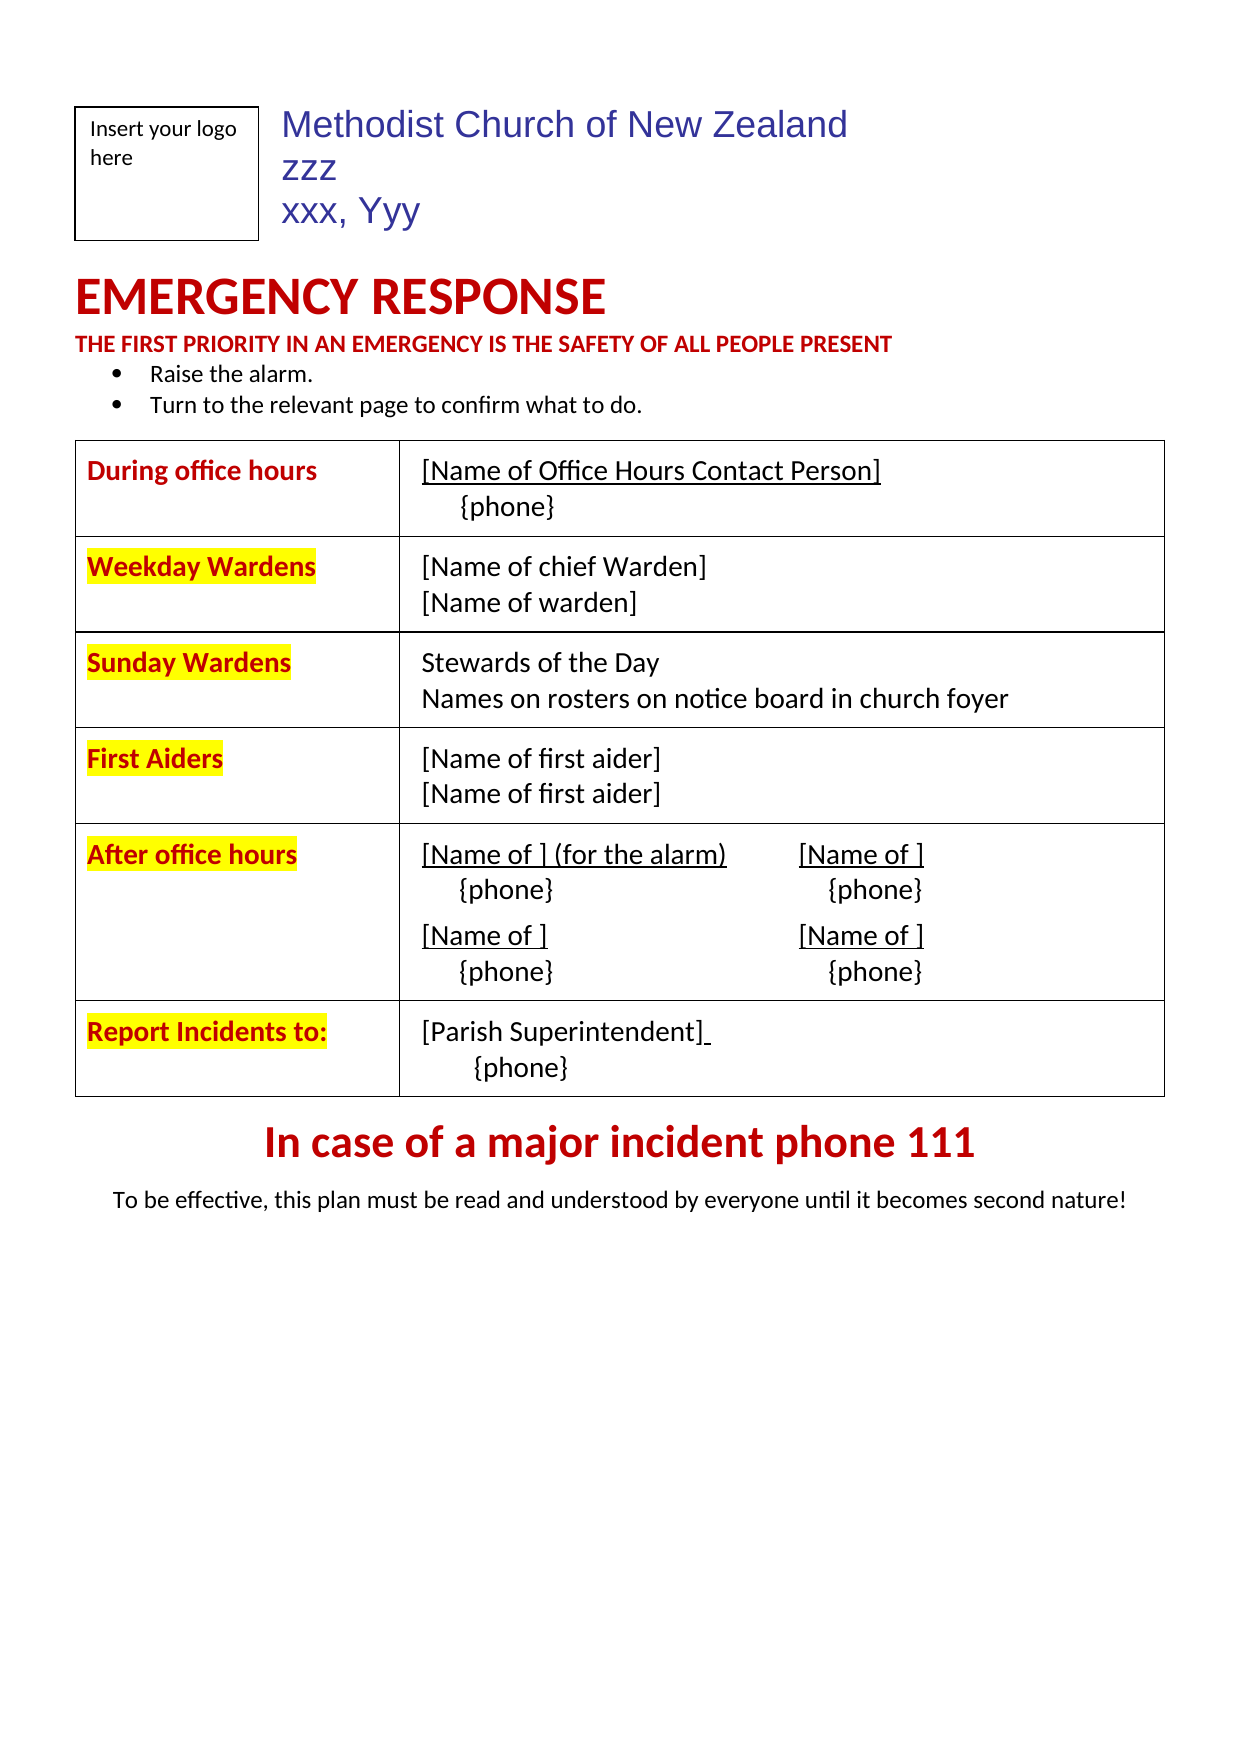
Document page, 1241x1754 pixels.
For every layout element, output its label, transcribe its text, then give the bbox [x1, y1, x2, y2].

table_cell Weekday Wardens [76, 537, 399, 631]
table_cell Report Incidents to: [76, 1001, 399, 1096]
table_cell [Name of chief Warden] [Name of warden] [400, 537, 1164, 631]
list Raise the alarm. [112, 358, 1165, 389]
table_header [Name of Office Hours Contact Person] {phone} [400, 441, 1164, 536]
table_cell [Name of ] (for the alarm) [Name of ] {phone} {phone} [Name of ] [Name of ] {phone} {phone} [400, 824, 1164, 1000]
text EMERGENCY RESPONSE [75, 262, 1165, 328]
list Turn to the relevant page to confirm what to do. [112, 389, 1165, 419]
table_cell Sunday Wardens [76, 633, 399, 727]
table_cell [Name of first aider] [Name of first aider] [400, 728, 1164, 823]
table_cell [Parish Superintendent] {phone} [400, 1001, 1164, 1096]
text zzz [259, 145, 1165, 188]
text THE FIRST PRIORITY IN AN EMERGENCY IS THE SAFETY OF ALL PEOPLE PRESENT [75, 328, 1165, 358]
text In case of a major incident phone 111 [75, 1112, 1165, 1168]
text xxx, Yyy [259, 188, 1165, 231]
text Methodist Church of New Zealand [75, 102, 1165, 145]
table_cell After office hours [76, 824, 399, 1000]
text To be effective, this plan must be read and understood by everyone until it becomes second nature! [75, 1184, 1165, 1214]
table_cell First Aiders [76, 728, 399, 823]
table_cell Stewards of the Day Names on rosters on notice board in church foyer [400, 633, 1164, 727]
table_header During office hours [76, 441, 399, 536]
